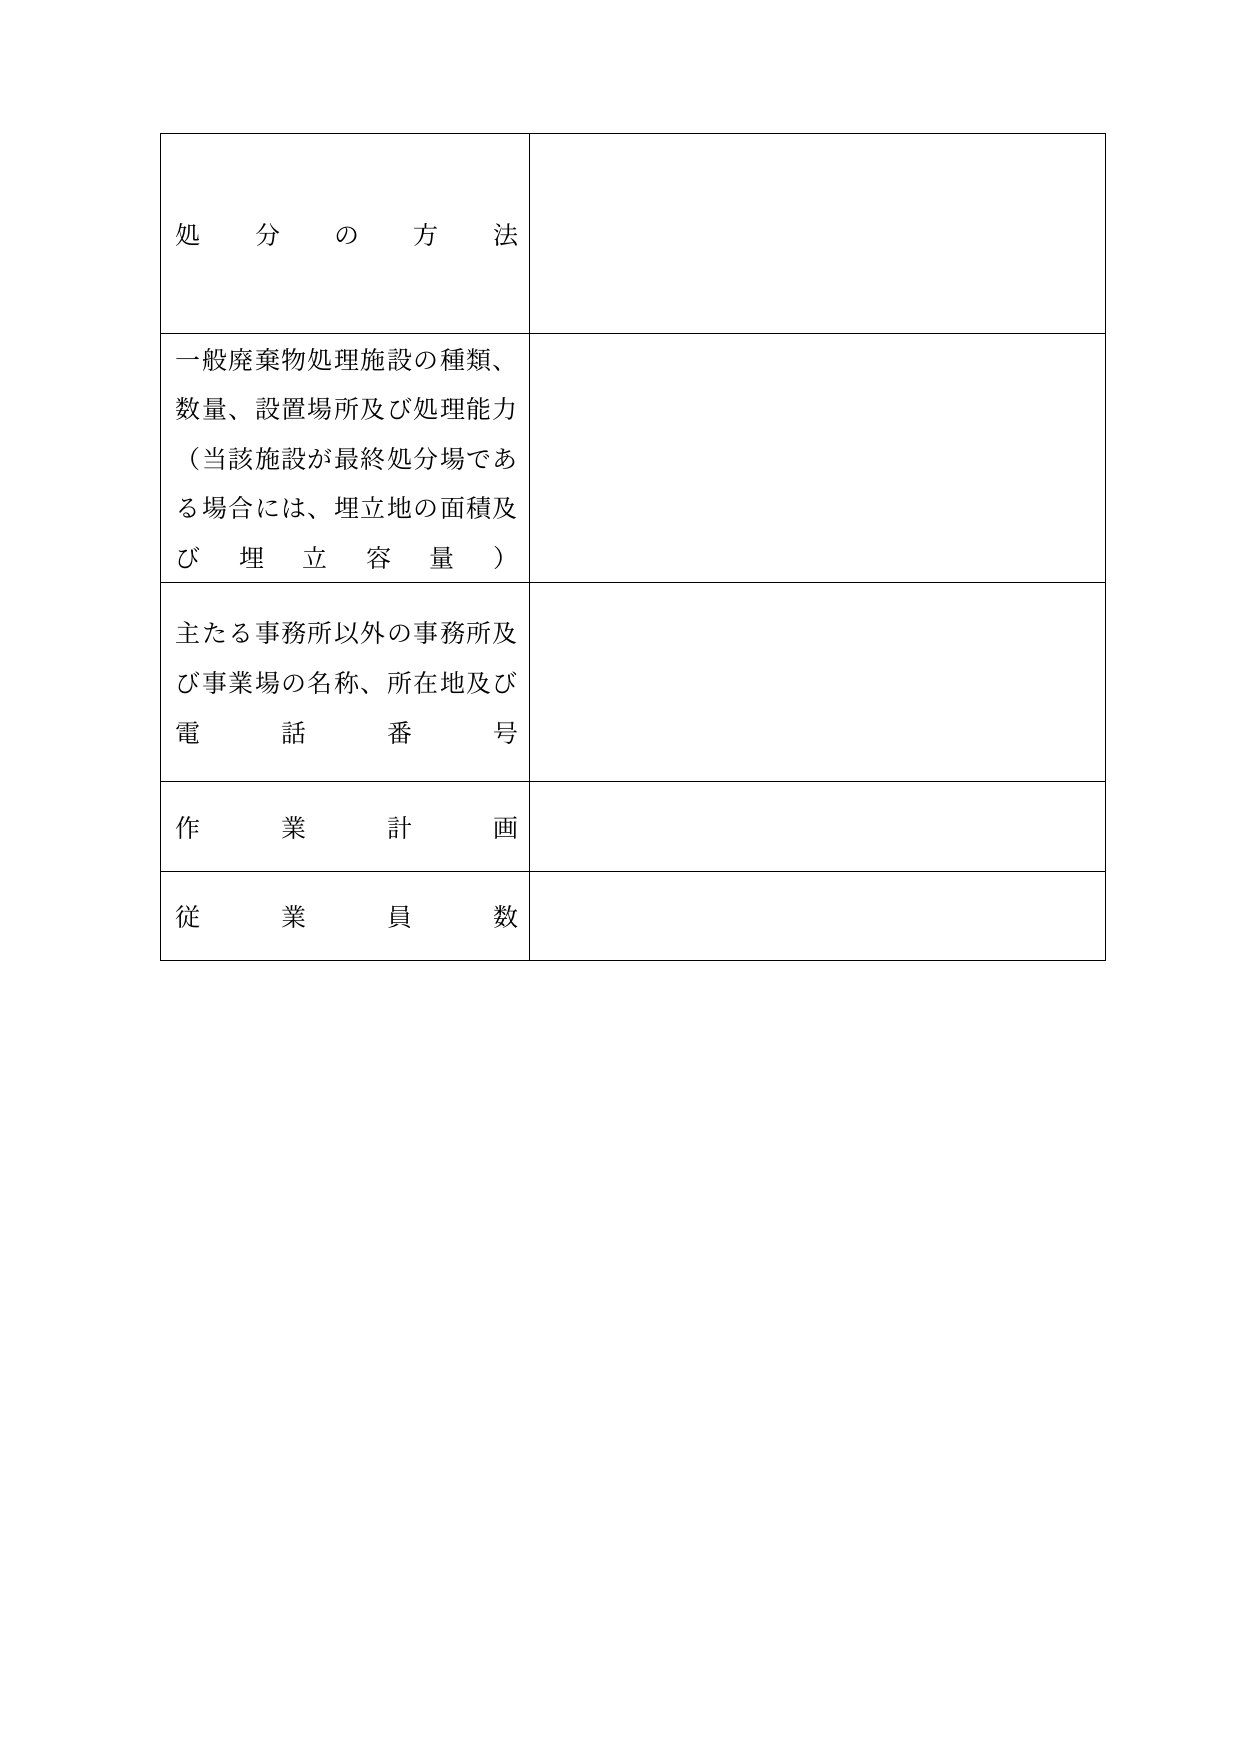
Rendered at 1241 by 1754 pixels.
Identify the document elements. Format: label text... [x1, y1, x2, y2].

table_cell [530, 334, 1105, 582]
table_cell 従業員数 [161, 872, 529, 960]
table_cell [530, 872, 1105, 960]
table_cell 処分の方法 [161, 134, 529, 333]
table_cell 作業計画 [161, 782, 529, 871]
table_cell 一般廃棄物処理施設の種類、 数量、設置場所及び処理能力 （当該施設が最終処分場であ る場合には、埋立地の面積及 び埋立容量） [161, 334, 529, 582]
table_cell [530, 134, 1105, 333]
table_cell 主たる事務所以外の事務所及 び事業場の名称、所在地及び 電話番号 [161, 583, 529, 781]
table_cell [530, 782, 1105, 871]
table_cell [530, 583, 1105, 781]
